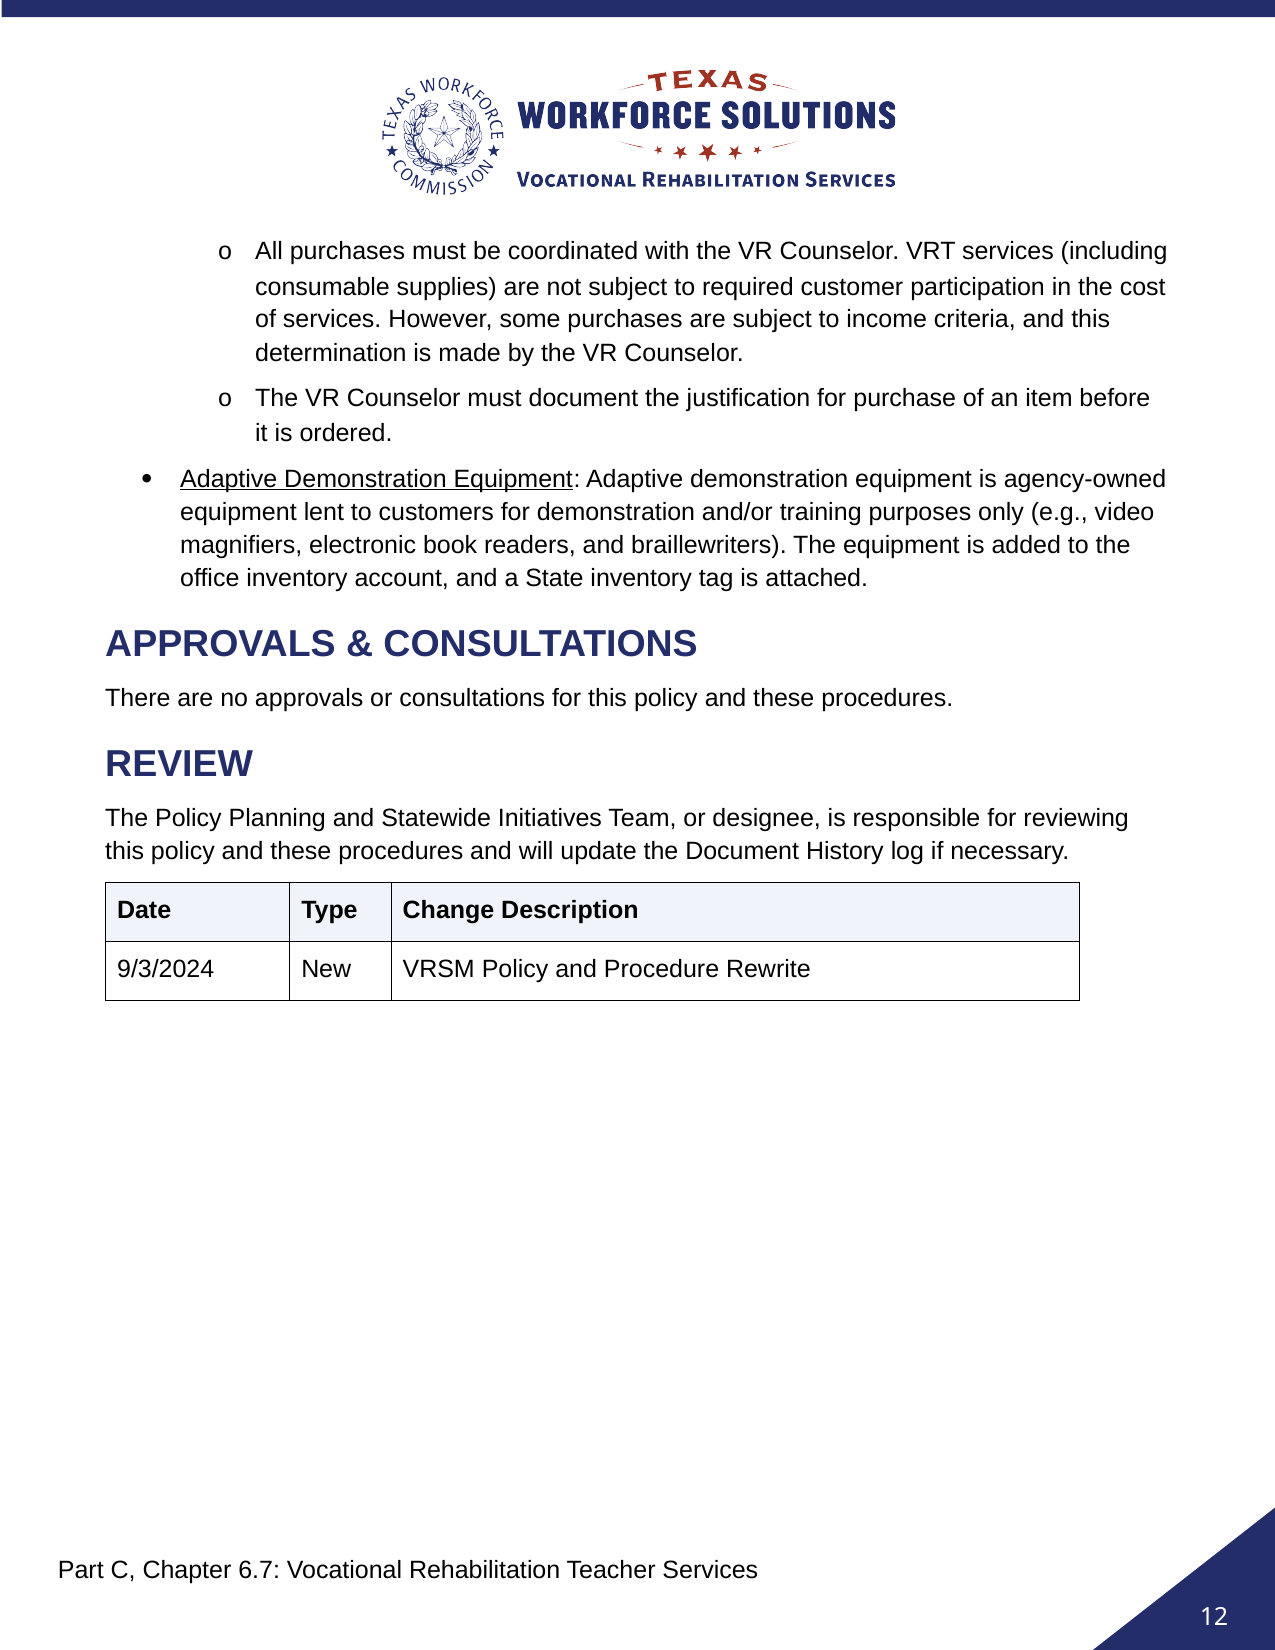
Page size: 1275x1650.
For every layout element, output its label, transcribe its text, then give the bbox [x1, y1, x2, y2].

table_header Type [290, 883, 391, 941]
table_header Change Description [392, 883, 1079, 941]
table_cell 9/3/2024 [106, 942, 289, 1000]
table_header Date [106, 883, 289, 941]
text The Policy Planning and Statewide Initiatives Team, or designee, is responsible for reviewing this policy and these procedures and will update the Document History log if necessary. [105, 803, 1170, 865]
text REVIEW [105, 741, 1170, 784]
list The VR Counselor must document the justification for purchase of an item before it is ordered. [217, 383, 1170, 447]
table_cell VRSM Policy and Procedure Rewrite [392, 942, 1079, 1000]
table_cell New [290, 942, 391, 1000]
list Adaptive Demonstration Equipment: Adaptive demonstration equipment is agency-owned equipment lent to customers for demonstration and/or training purposes only (e.g., video magnifiers, electronic book readers, and braillewriters). The equipment is added to the office inventory account, and a State inventory tag is attached. [142, 464, 1170, 592]
text There are no approvals or consultations for this policy and these procedures. [105, 683, 1170, 712]
subtitle APPROVALS & CONSULTATIONS [105, 621, 1170, 664]
list All purchases must be coordinated with the VR Counselor. VRT services (including consumable supplies) are not subject to required customer participation in the cost of services. However, some purchases are subject to income criteria, and this determination is made by the VR Counselor. [217, 236, 1170, 366]
picture [382, 70, 896, 195]
